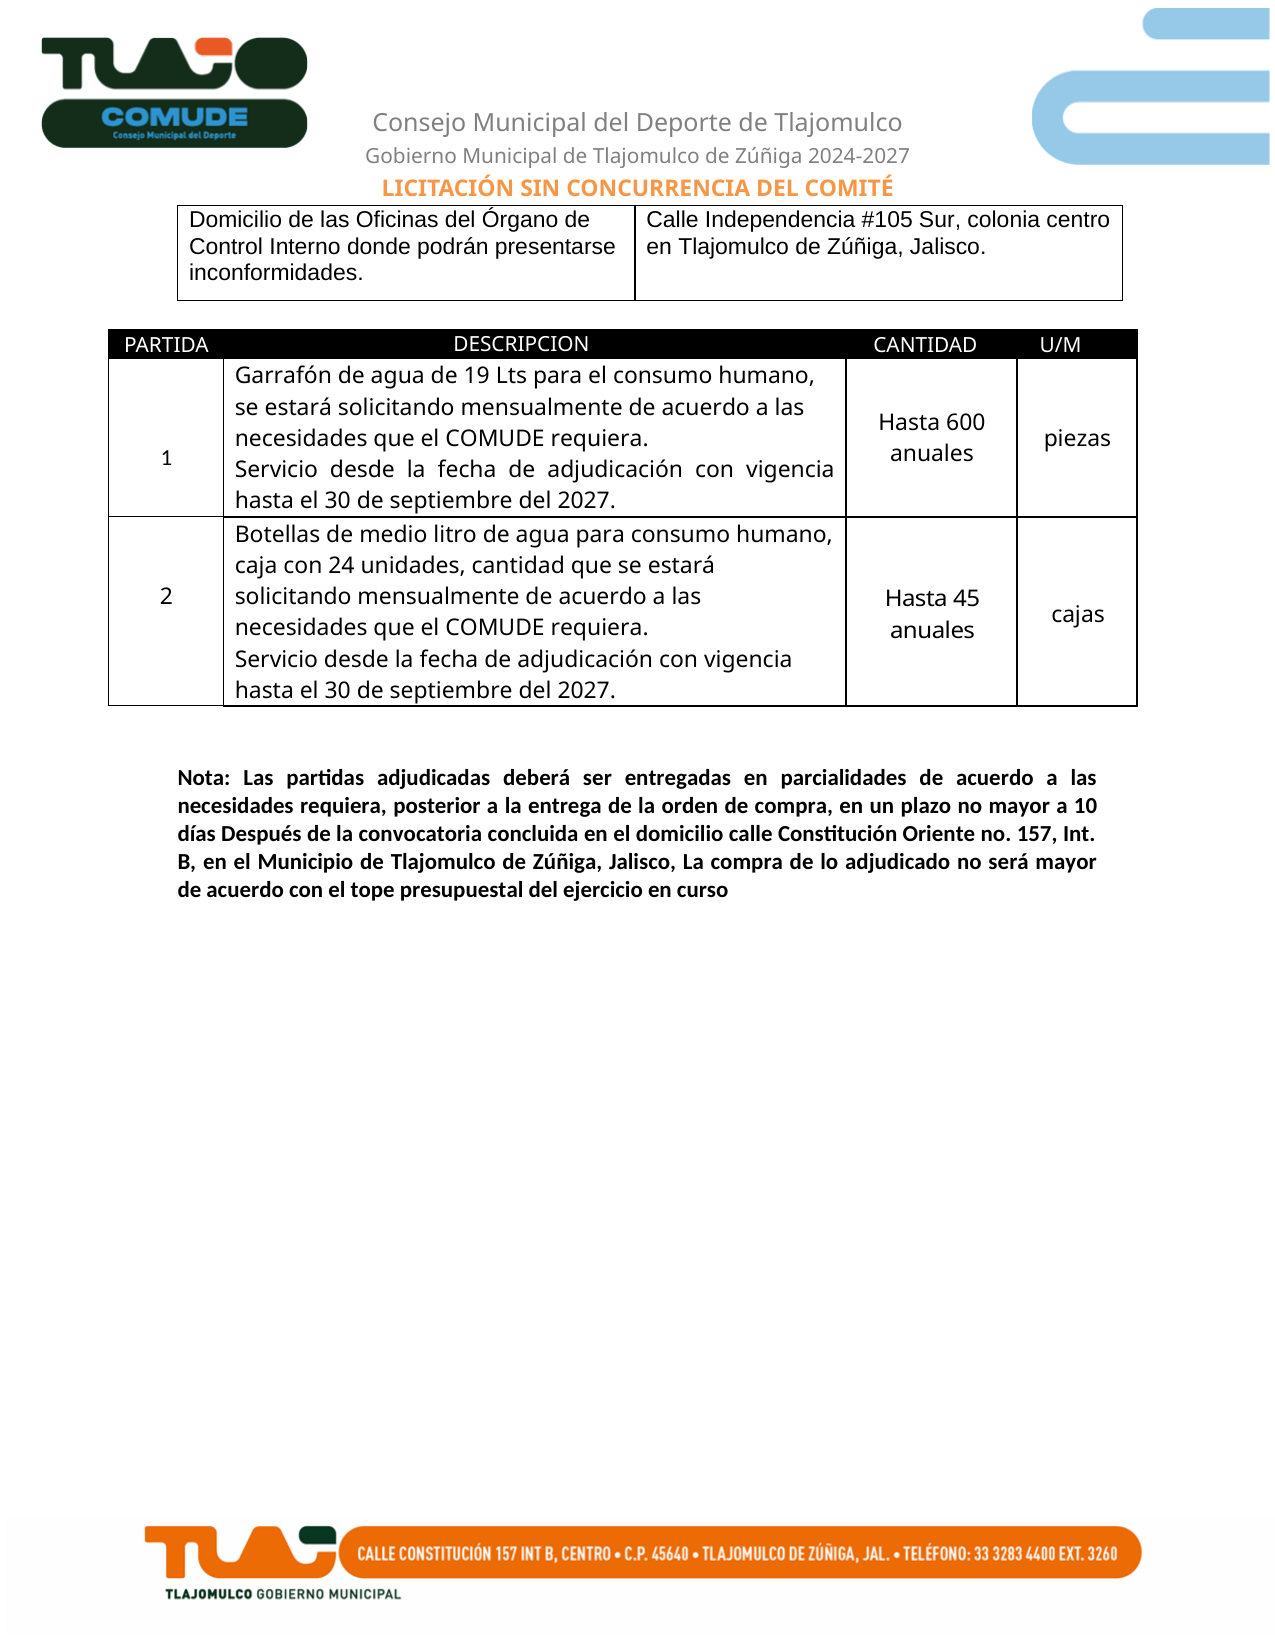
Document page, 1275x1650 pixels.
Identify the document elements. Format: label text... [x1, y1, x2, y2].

table_cell Hasta 600 anuales [847, 359, 1016, 516]
table_header U/M [1018, 330, 1137, 358]
table_cell piezas [1018, 359, 1136, 516]
picture [41, 37, 308, 148]
table_header DESCRIPCION [224, 329, 817, 358]
table_cell Domicilio de las Oficinas del Órgano de Control Interno donde podrán presentarse inconformidades. [178, 206, 634, 300]
picture [6, 1517, 1275, 1634]
table_header CANTIDAD [818, 330, 1017, 358]
text Nota: Las partidas adjudicadas deberá ser entregadas en parcialidades de acuerdo a las necesidades requiera, posterior a la entrega de la orden de compra, en un plazo no mayor a 10 días Después de la convocatoria concluida en el domicilio calle Constitución Oriente no. 157, Int. B, en el Municipio de Tlajomulco de Zúñiga, Jalisco, La compra de lo adjudicado no será mayor de acuerdo con el tope presupuestal del ejercicio en curso [177, 763, 1098, 903]
table_cell 1 [109, 359, 223, 516]
table_cell Garrafón de agua de 19 Lts para el consumo humano, se estará solicitando mensualmente de acuerdo a las necesidades que el COMUDE requiera. Servicio desde la fecha de adjudicación con vigencia hasta el 30 de septiembre del 2027. [224, 359, 845, 516]
table_cell 2 [109, 517, 223, 705]
picture [1031, 8, 1270, 165]
table_cell Hasta 45 anuales [847, 518, 1016, 705]
table_header PARTIDA [109, 330, 223, 358]
table_cell Calle Independencia #105 Sur, colonia centro en Tlajomulco de Zúñiga, Jalisco. [636, 206, 1122, 300]
table_cell cajas [1018, 518, 1136, 705]
table_cell Botellas de medio litro de agua para consumo humano, caja con 24 unidades, cantidad que se estará solicitando mensualmente de acuerdo a las necesidades que el COMUDE requiera. Servicio desde la fecha de adjudicación con vigencia hasta el 30 de septiembre del 2027. [224, 518, 845, 705]
